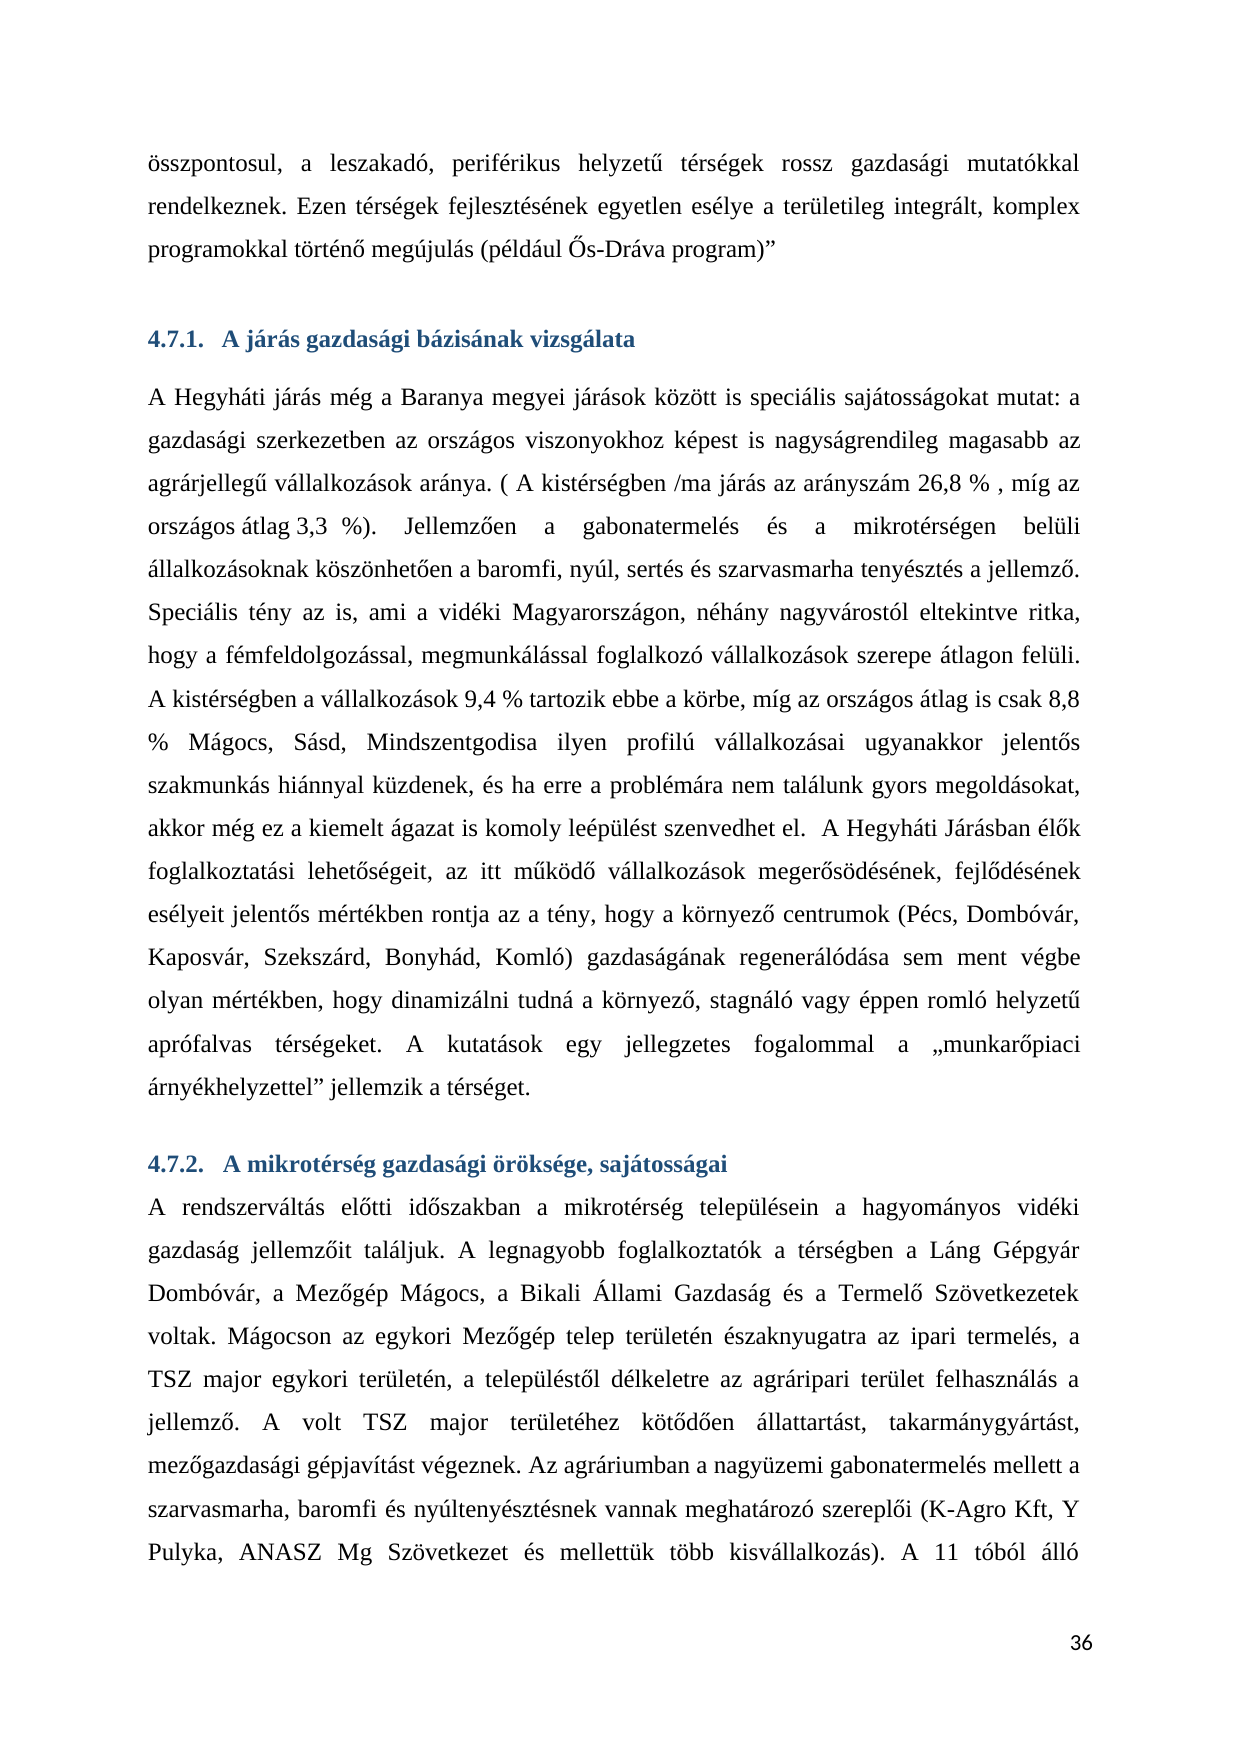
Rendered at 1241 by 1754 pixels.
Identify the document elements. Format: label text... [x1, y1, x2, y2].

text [148, 1192, 1080, 1566]
subtitle A mikrotérség gazdasági öröksége, sajátosságai [148, 1149, 1093, 1177]
text A Hegyháti járás még a Baranya megyei járások között is speciális sajátosságokat mutat: a gazdasági szerkezetben az országos viszonyokhoz képest is nagyságrendileg magasabb az agrárjellegű vállalkozások aránya. ( A kistérségben /ma járás az arányszám 26,8 % , míg az országos átlag 3,3 %). Jellemzően a gabonatermelés és a mikrotérségen belüli állalkozásoknak köszönhetően a baromfi, nyúl, sertés és szarvasmarha tenyésztés a jellemző. Speciális tény az is, ami a vidéki Magyarországon, néhány nagyvárostól eltekintve ritka, hogy a fémfeldolgozással, megmunkálással foglalkozó vállalkozások szerepe átlagon felüli. A kistérségben a vállalkozások 9,4 % tartozik ebbe a körbe, míg az országos átlag is csak 8,8 % Mágocs, Sásd, Mindszentgodisa ilyen profilú vállalkozásai ugyanakkor jelentős szakmunkás hiánnyal küzdenek, és ha erre a problémára nem találunk gyors megoldásokat, akkor még ez a kiemelt ágazat is komoly leépülést szenvedhet el. A Hegyháti Járásban élők foglalkoztatási lehetőségeit, az itt működő vállalkozások megerősödésének, fejlődésének esélyeit jelentős mértékben rontja az a tény, hogy a környező centrumok (Pécs, Dombóvár, Kaposvár, Szekszárd, Bonyhád, Komló) gazdaságának regenerálódása sem ment végbe olyan mértékben, hogy dinamizálni tudná a környező, stagnáló vagy éppen romló helyzetű aprófalvas térségeket. A kutatások egy jellegzetes fogalommal a „munkarőpiaci árnyékhelyzettel” jellemzik a térséget. [148, 382, 1081, 1101]
subtitle A járás gazdasági bázisának vizsgálata [148, 324, 1093, 353]
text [148, 148, 1081, 263]
